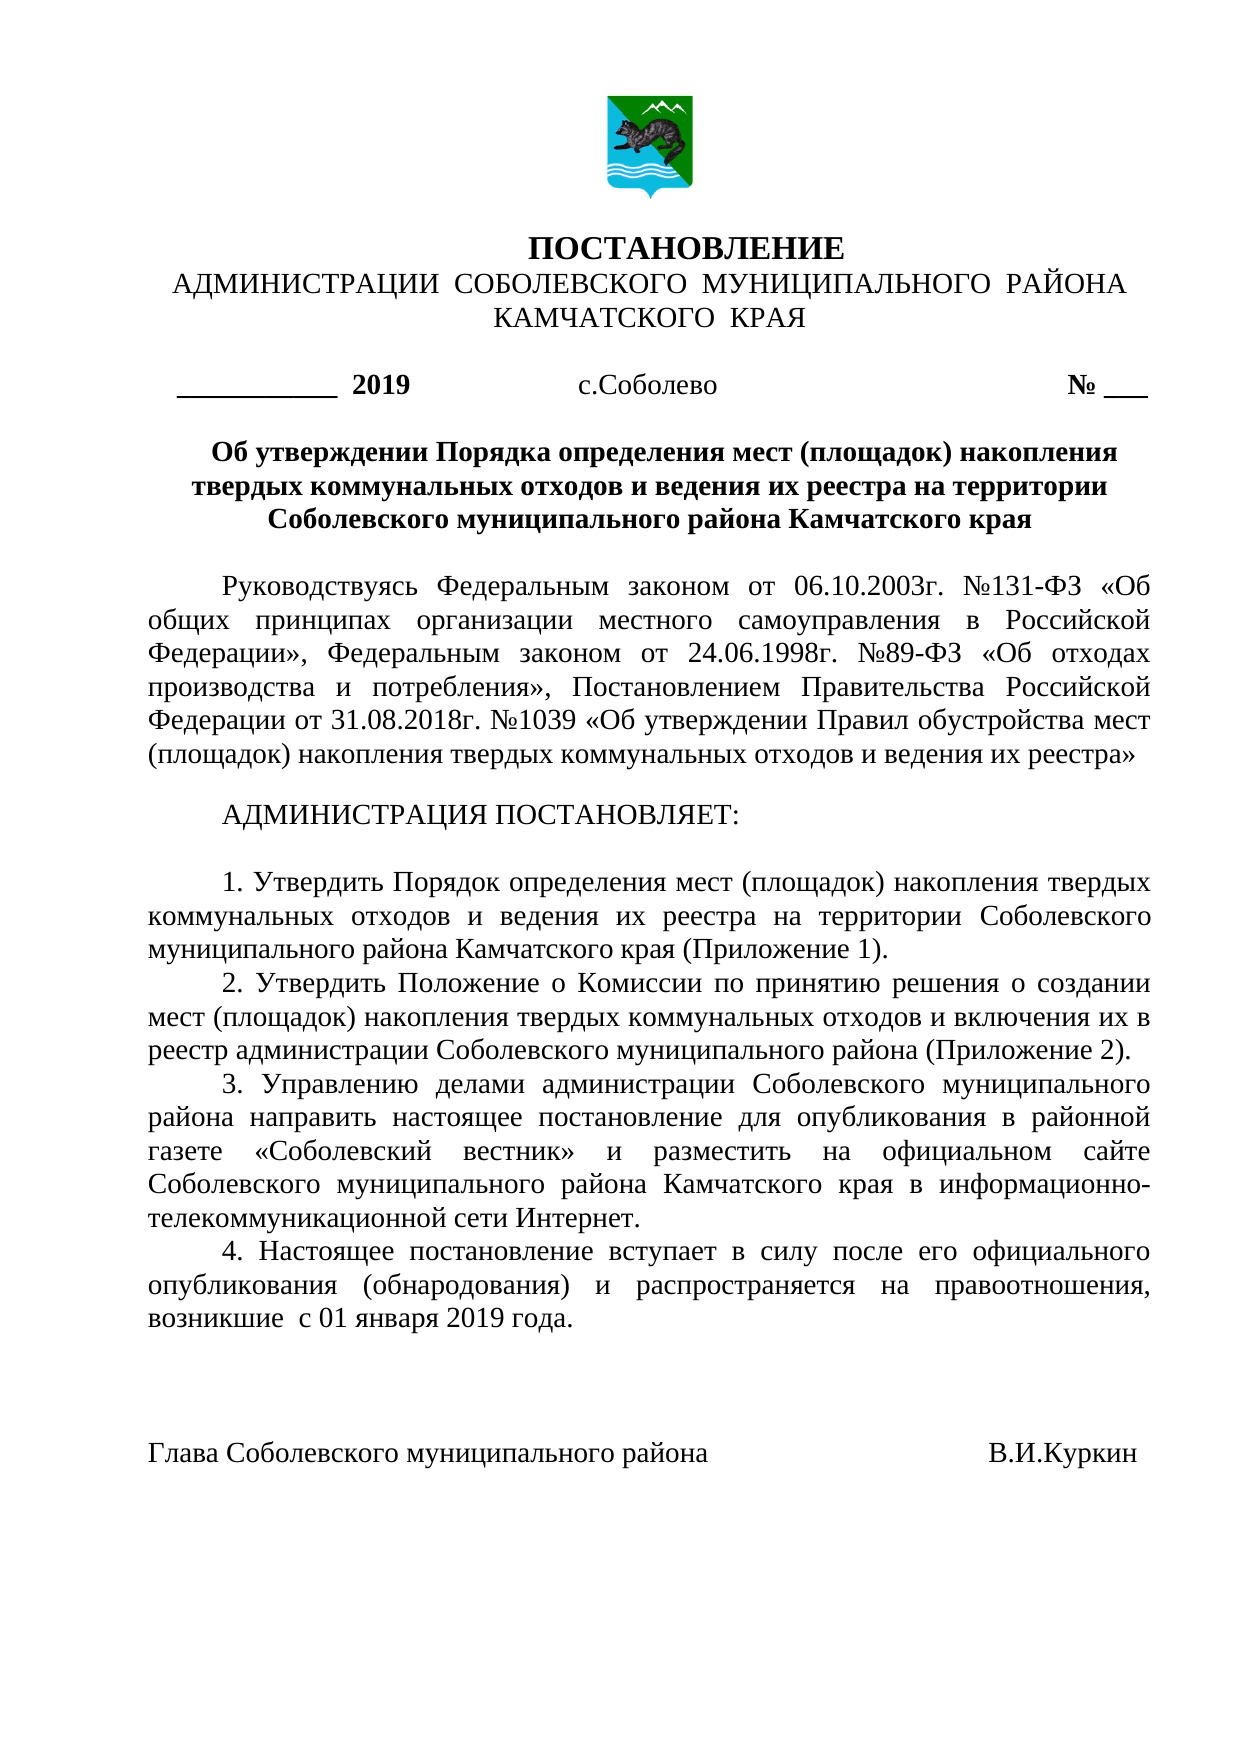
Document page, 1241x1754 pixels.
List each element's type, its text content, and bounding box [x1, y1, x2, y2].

picture [602, 88, 697, 203]
text Об утверждении Порядка определения мест (площадок) накопления твердых коммунальных отходов и ведения их реестра на территории Соболевского муниципального района Камчатского края [148, 434, 1152, 535]
text АДМИНИСТРАЦИИ СОБОЛЕВСКОГО МУНИЦИПАЛЬНОГО РАЙОНА КАМЧАТСКОГО КРАЯ [148, 266, 1152, 333]
text ___________ 2019 с.Соболево № ___ [148, 367, 1152, 401]
text ПОСТАНОВЛЕНИЕ [221, 228, 1152, 266]
text Руководствуясь Федеральным законом от 06.10.2003г. №131-ФЗ «Об общих принципах организации местного самоуправления в Российской Федерации», Федеральным законом от 24.06.1998г. №89-ФЗ «Об отходах производства и потребления», Постановлением Правительства Российской Федерации от 31.08.2018г. №1039 «Об утверждении Правил обустройства мест (площадок) накопления твердых коммунальных отходов и ведения их реестра» [148, 568, 1152, 769]
text 2. Утвердить Положение о Комиссии по принятию решения о создании мест (площадок) накопления твердых коммунальных отходов и включения их в реестр администрации Соболевского муниципального района (Приложение 2). [148, 965, 1152, 1066]
text 3. Управлению делами администрации Соболевского муниципального района направить настоящее постановление для опубликования в районной газете «Соболевский вестник» и разместить на официальном сайте Соболевского муниципального района Камчатского края в информационно-телекоммуникационной сети Интернет. [148, 1066, 1152, 1233]
text 1. Утвердить Порядок определения мест (площадок) накопления твердых коммунальных отходов и ведения их реестра на территории Соболевского муниципального района Камчатского края (Приложение 1). [148, 864, 1152, 965]
text Глава Соболевского муниципального района В.И.Куркин [148, 1435, 1152, 1468]
text 4. Настоящее постановление вступает в силу после его официального опубликования (обнародования) и распространяется на правоотношения, возникшие с 01 января 2019 года. [148, 1233, 1152, 1334]
text АДМИНИСТРАЦИЯ ПОСТАНОВЛЯЕТ: [148, 797, 1152, 831]
